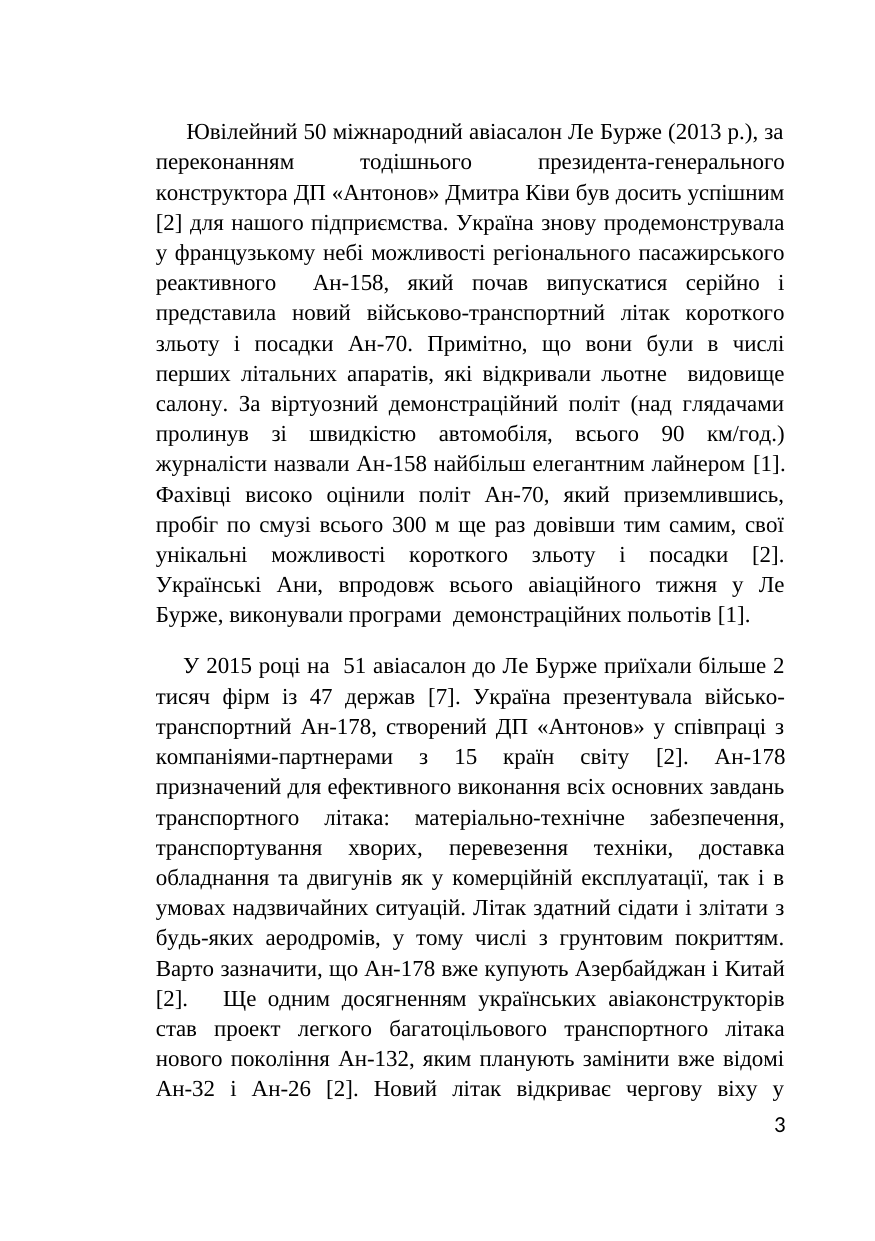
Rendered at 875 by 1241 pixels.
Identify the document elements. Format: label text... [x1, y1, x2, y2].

text Ювілейний 50 міжнародний авіасалон Ле Бурже (2013 р.), за переконанням тодішнього президента-генерального конструктора ДП «Антонов» Дмитра Ківи був досить успішним [2] для нашого підприємства. Україна знову продемонструвала у французькому небі можливості регіонального пасажирського реактивного Ан-158, який почав випускатися серійно і представила новий військово-транспортний літак короткого зльоту і посадки Ан-70. Примітно, що вони були в числі перших літальних апаратів, які відкривали льотне видовище салону. За віртуозний демонстраційний політ (над глядачами пролинув зі швидкістю автомобіля, всього 90 км/год.) журналісти назвали Ан-158 найбільш елегантним лайнером [1]. Фахівці високо оцінили політ Ан-70, який приземлившись, пробіг по смузі всього ще раз довівши тим самим, свої унікальні можливості короткого зльоту і посадки [2]. Українські Ани, впродовж всього авіаційного тижня у Ле Бурже, виконували програми демонстраційних польотів [1]. [156, 118, 785, 628]
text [156, 652, 785, 1102]
